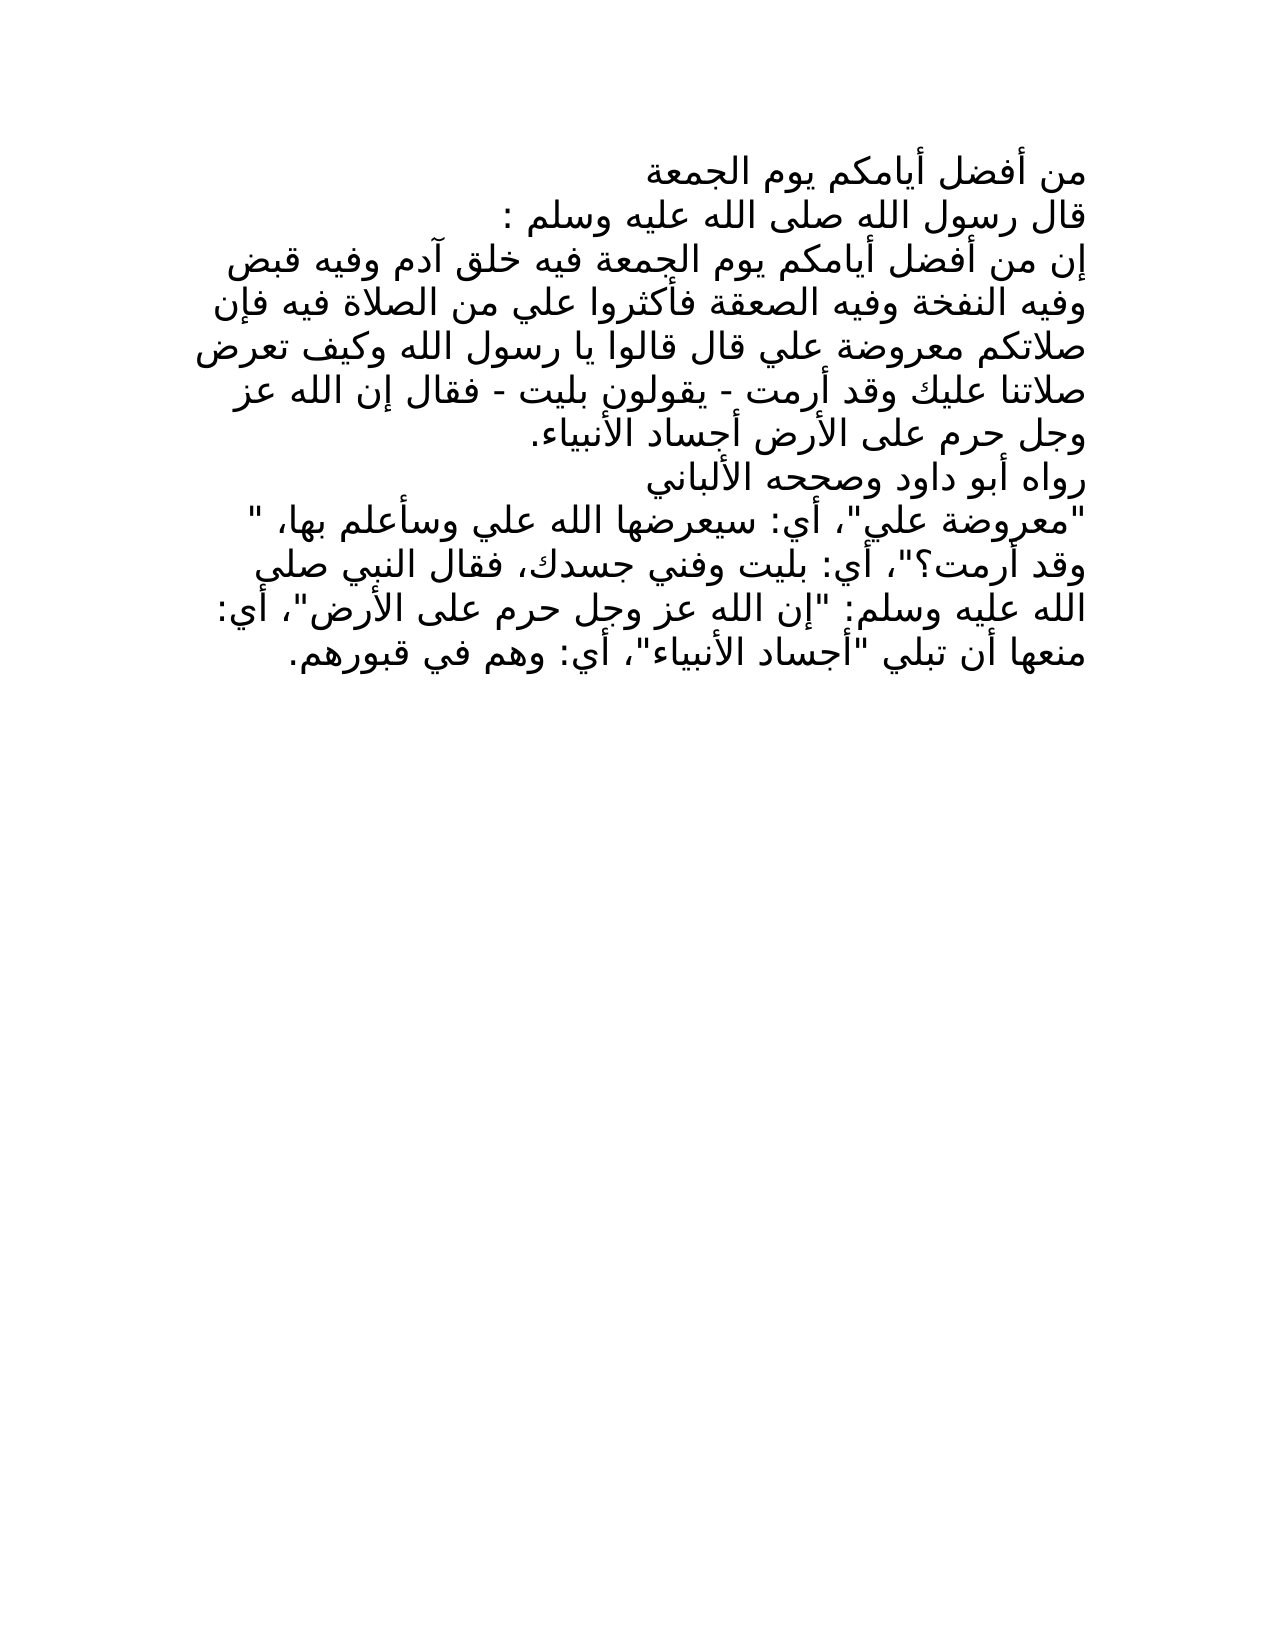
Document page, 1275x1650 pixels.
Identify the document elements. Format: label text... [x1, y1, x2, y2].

text رواه أبو داود وصححه الألباني [187, 456, 1087, 499]
text إن من أفضل أيامكم يوم الجمعة فيه خلق آدم وفيه قبض وفيه النفخة وفيه الصعقة فأكثروا علي من الصلاة فيه فإن صلاتكم معروضة علي قال قالوا يا رسول الله وكيف تعرض صلاتنا عليك وقد أرمت - يقولون بليت - فقال إن الله عز وجل حرم على الأرض أجساد الأنبياء. [187, 237, 1087, 456]
text قال رسول الله صلى الله عليه وسلم : [187, 194, 1087, 237]
text من أفضل أيامكم يوم الجمعة [187, 150, 1087, 194]
text "معروضة علي"، أي: سيعرضها الله علي وسأعلم بها، " وقد أرمت؟"، أي: بليت وفني جسدك، فقال النبي صلى الله عليه وسلم: "إن الله عز وجل حرم على الأرض"، أي: منعها أن تبلي "أجساد الأنبياء"، أي: وهم في قبورهم. [187, 499, 1087, 674]
